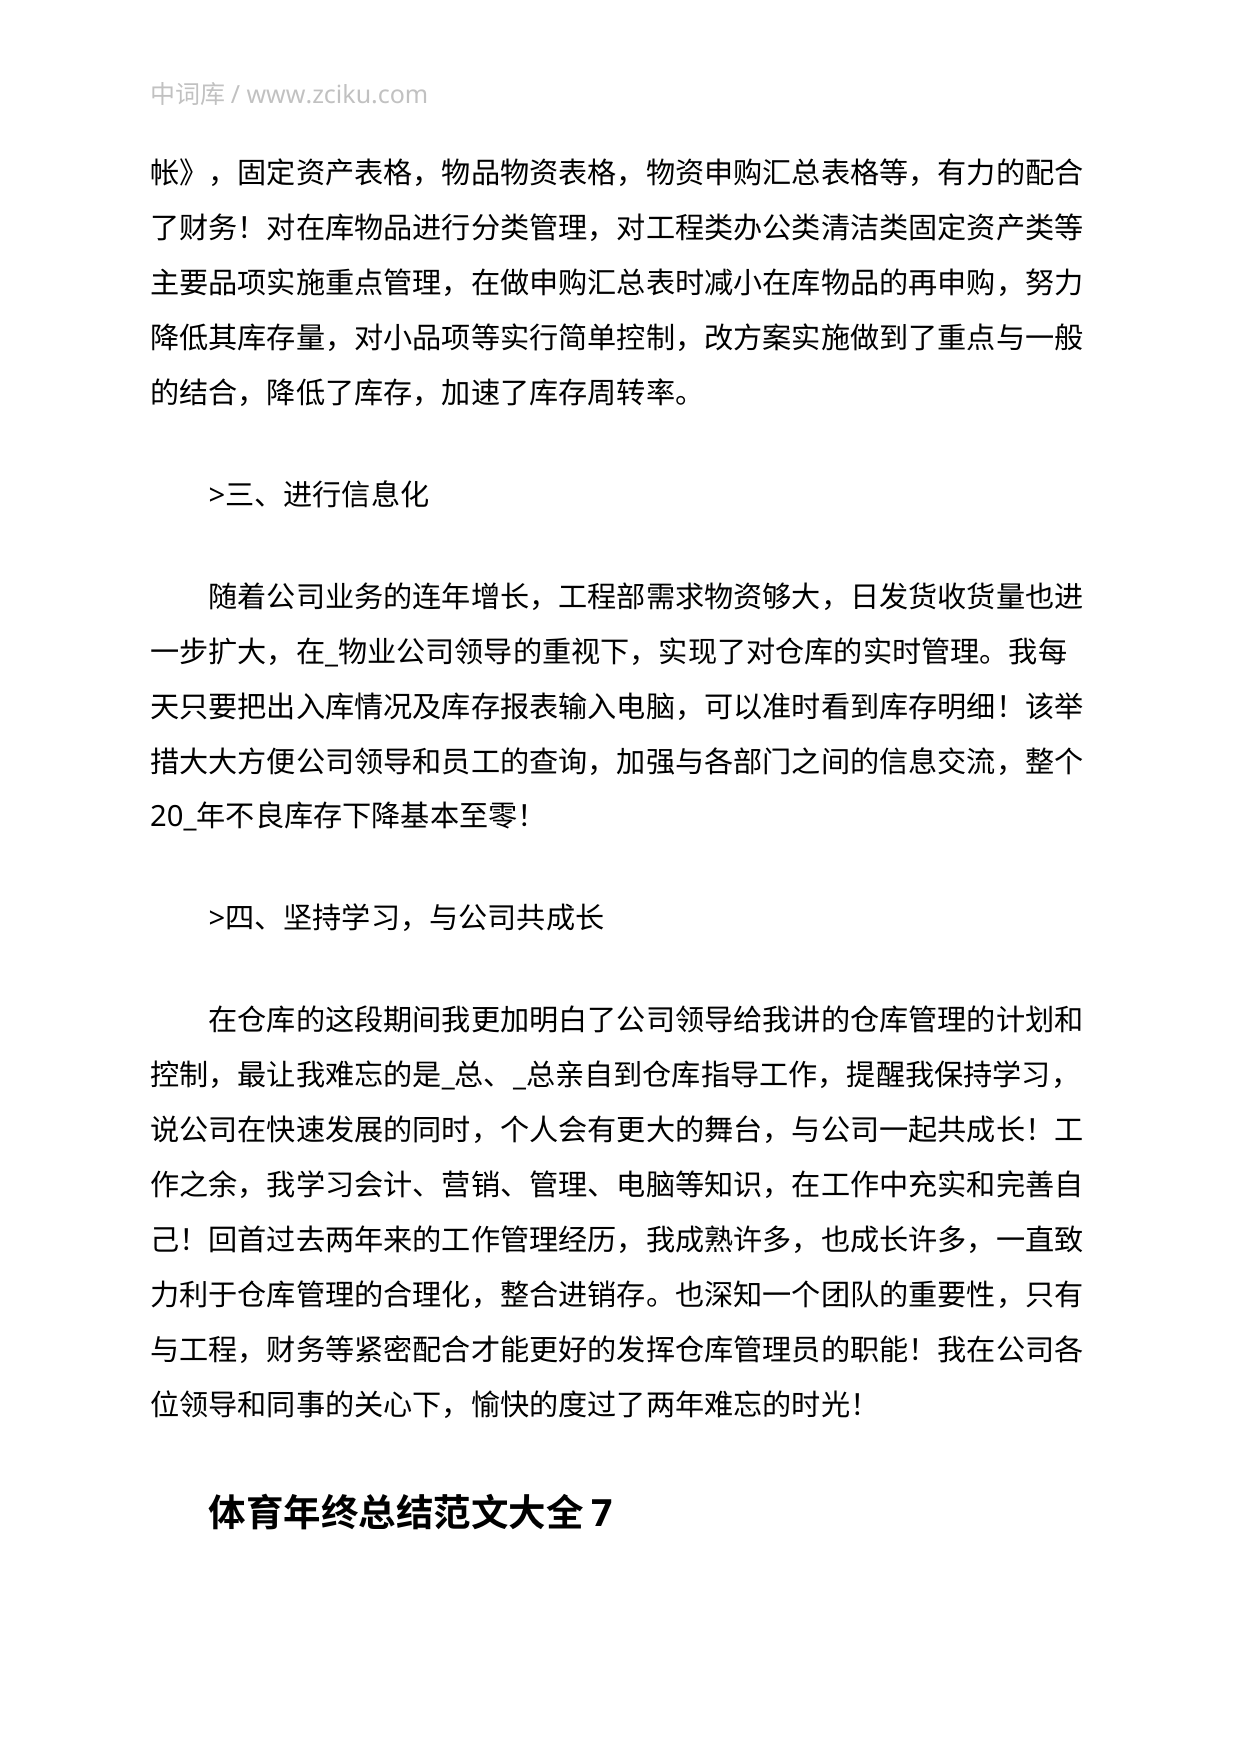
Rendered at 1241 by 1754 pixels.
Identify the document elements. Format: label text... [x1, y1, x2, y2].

text >三、进行信息化 [150, 471, 1090, 514]
text 体育年终总结范文大全7 [150, 1483, 1090, 1538]
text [150, 150, 1090, 412]
text 随着公司业务的连年增长，工程部需求物资够大，日发货收货量也进一步扩大，在_物业公司领导的重视下，实现了对仓库的实时管理。我每天只要把出入库情况及库存报表输入电脑，可以准时看到库存明细！该举措大大方便公司领导和员工的查询，加强与各部门之间的信息交流，整个20_年不良库存下降基本至零！ [150, 573, 1090, 835]
text >四、坚持学习，与公司共成长 [150, 895, 1090, 937]
text 在仓库的这段期间我更加明白了公司领导给我讲的仓库管理的计划和控制，最让我难忘的是_总、_总亲自到仓库指导工作，提醒我保持学习，说公司在快速发展的同时，个人会有更大的舞台，与公司一起共成长！工作之余，我学习会计、营销、管理、电脑等知识，在工作中充实和完善自己！回首过去两年来的工作管理经历，我成熟许多，也成长许多，一直致力利于仓库管理的合理化，整合进销存。也深知一个团队的重要性，只有与工程，财务等紧密配合才能更好的发挥仓库管理员的职能！我在公司各位领导和同事的关心下，愉快的度过了两年难忘的时光！ [150, 997, 1090, 1424]
